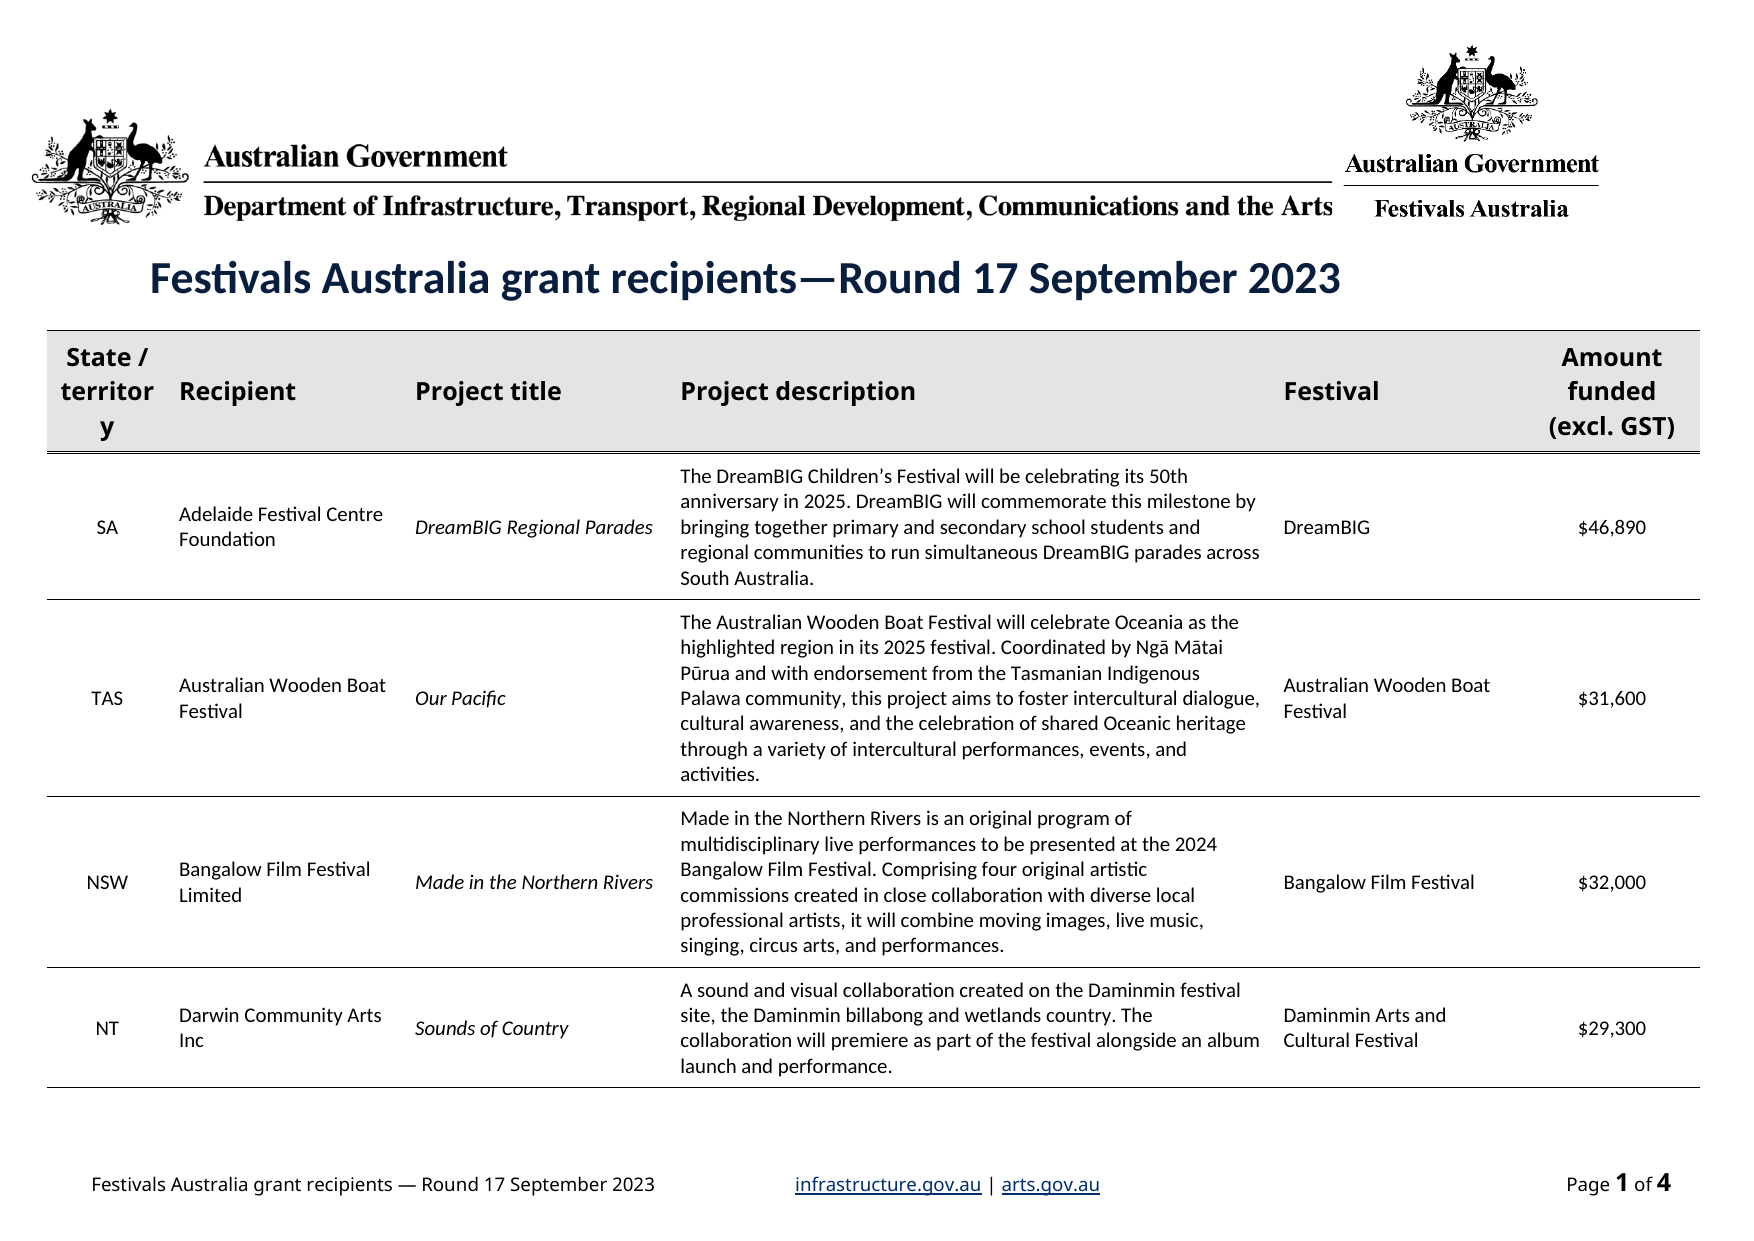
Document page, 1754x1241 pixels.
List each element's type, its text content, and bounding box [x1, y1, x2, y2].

table_cell The Australian Wooden Boat Festival will celebrate Oceania as the highlighted region in its 2025 festival. Coordinated by Ngā Mātai Pūrua and with endorsement from the Tasmanian Indigenous Palawa community, this project aims to foster intercultural dialogue, cultural awareness, and the celebration of shared Oceanic heritage through a variety of intercultural performances, events, and activities. [669, 600, 1272, 796]
table_cell $46,890 [1524, 454, 1700, 599]
table_cell Bangalow Film Festival Limited [168, 797, 404, 967]
table_cell $31,600 [1524, 600, 1700, 796]
table_cell NT [47, 968, 168, 1087]
table_cell A sound and visual collaboration created on the Daminmin festival site, the Daminmin billabong and wetlands country. The collaboration will premiere as part of the festival alongside an album launch and performance. [669, 968, 1272, 1087]
table_header Project description [669, 331, 1272, 451]
table_cell $32,000 [1524, 797, 1700, 967]
subtitle Festivals Australia grant recipients—Round 17 September 2023 [150, 249, 1624, 305]
table_cell SA [47, 454, 168, 599]
table_cell Bangalow Film Festival [1272, 797, 1524, 967]
table_cell DreamBIG Regional Parades [404, 454, 669, 599]
table_cell NSW [47, 797, 168, 967]
table_cell Australian Wooden Boat Festival [1272, 600, 1524, 796]
table_cell The DreamBIG Children’s Festival will be celebrating its 50th anniversary in 2025. DreamBIG will commemorate this milestone by bringing together primary and secondary school students and regional communities to run simultaneous DreamBIG parades across South Australia. [669, 454, 1272, 599]
table_header Festival [1272, 331, 1524, 451]
table_cell DreamBIG [1272, 454, 1524, 599]
table_cell Australian Wooden Boat Festival [168, 600, 404, 796]
table_header Recipient [168, 331, 404, 451]
table_header Amount funded (excl. GST) [1524, 331, 1700, 451]
table_cell TAS [47, 600, 168, 796]
table_cell Daminmin Arts and Cultural Festival [1272, 968, 1524, 1087]
picture [1343, 44, 1599, 225]
table_cell Adelaide Festival Centre Foundation [168, 454, 404, 599]
table_cell Made in the Northern Rivers is an original program of multidisciplinary live performances to be presented at the 2024 Bangalow Film Festival. Comprising four original artistic commissions created in close collaboration with diverse local professional artists, it will combine moving images, live music, singing, circus arts, and performances. [669, 797, 1272, 967]
table_cell $29,300 [1524, 968, 1700, 1087]
table_cell Sounds of Country [404, 968, 669, 1087]
table_header State / territory [47, 331, 168, 451]
table_header Project title [404, 331, 669, 451]
table_cell Our Pacific [404, 600, 669, 796]
table_cell Made in the Northern Rivers [404, 797, 669, 967]
table_cell Darwin Community Arts Inc [168, 968, 404, 1087]
picture [31, 108, 1333, 225]
